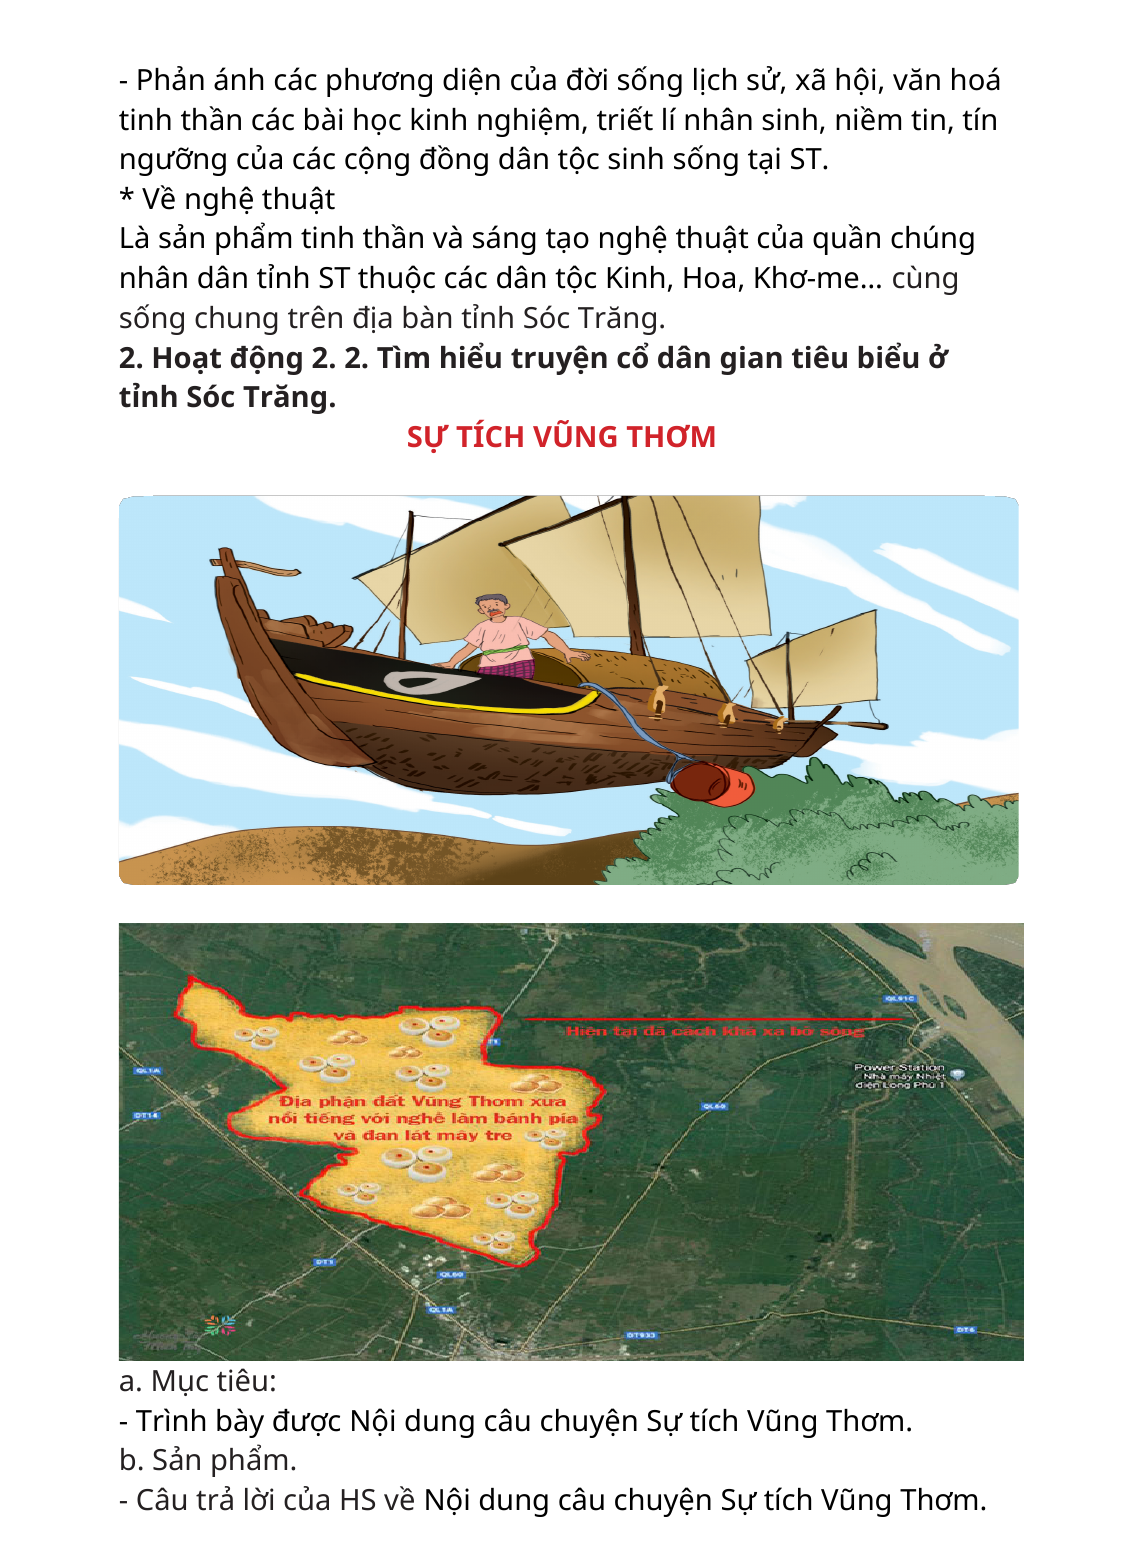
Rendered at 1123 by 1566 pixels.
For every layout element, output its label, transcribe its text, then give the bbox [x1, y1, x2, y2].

text * Về nghệ thuật [119, 178, 1005, 218]
picture [118, 923, 1024, 1361]
text b. Sản phẩm. [119, 1440, 1005, 1479]
text - Trình bày được Nội dung câu chuyện Sự tích Vũng Thơm. [119, 1400, 1005, 1440]
picture [118, 495, 1019, 885]
text a. Mục tiêu: [119, 1361, 1005, 1400]
text - Phản ánh các phương diện của đời sống lịch sử, xã hội, văn hoá tinh thần các bài học kinh nghiệm, triết lí nhân sinh, niềm tin, tín ngưỡng của các cộng đồng dân tộc sinh sống tại ST. [119, 59, 1005, 178]
text Là sản phẩm tinh thần và sáng tạo nghệ thuật của quần chúng nhân dân tỉnh ST thuộc các dân tộc Kinh, Hoa, Khơ-me… cùng sống chung trên địa bàn tỉnh Sóc Trăng. [119, 218, 1005, 337]
text 2. Hoạt động 2. 2. Tìm hiểu truyện cổ dân gian tiêu biểu ở tỉnh Sóc Trăng. [119, 337, 1005, 416]
text - Câu trả lời của HS về Nội dung câu chuyện Sự tích Vũng Thơm. [119, 1479, 1005, 1519]
text SỰ TÍCH VŨNG THƠM [119, 416, 1005, 456]
